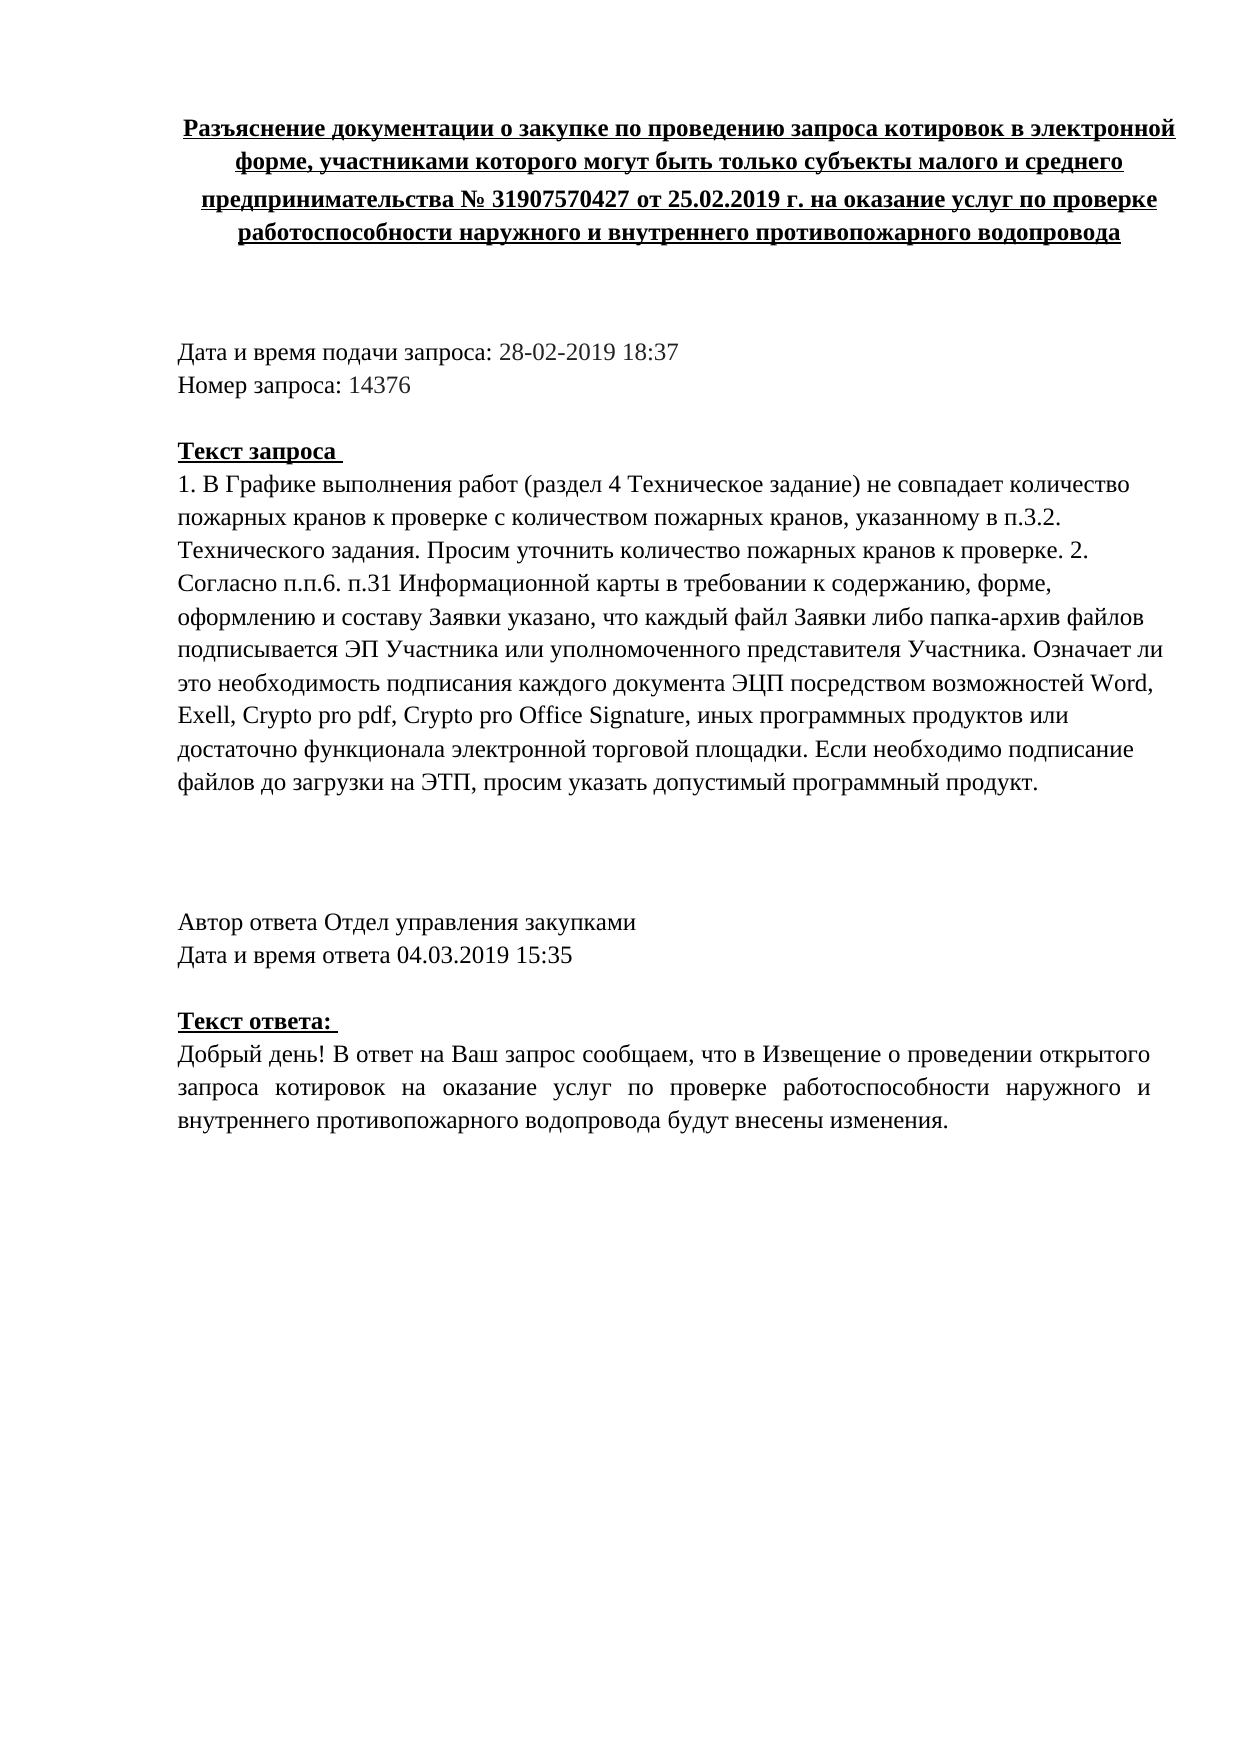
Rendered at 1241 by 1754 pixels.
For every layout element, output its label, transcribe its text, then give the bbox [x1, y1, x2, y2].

text Разъяснение документации о закупке по проведению запроса котировок в электронной форме, участниками которого могут быть только субъекты малого и среднего предпринимательства № 31907570427 от 25.02.2019 г. на оказание услуг по проверке работоспособности наружного и внутреннего противопожарного водопровода [177, 113, 1181, 246]
text Текст запроса 1. В Графике выполнения работ (раздел 4 Техническое задание) не совпадает количество пожарных кранов к проверке с количеством пожарных кранов, указанному в п.3.2. Технического задания. Просим уточнить количество пожарных кранов к проверке. 2. Согласно п.п.6. п.31 Информационной карты в требовании к содержанию, форме, оформлению и составу Заявки указано, что каждый файл Заявки либо папка-архив файлов подписывается ЭП Участника или уполномоченного представителя Участника. Означает ли это необходимость подписания каждого документа ЭЦП посредством возможностей Word, Exell, Crypto pro pdf, Crypto pro Office Signature, иных программных продуктов или достаточно функционала электронной торговой площадки. Если необходимо подписание файлов до загрузки на ЭТП, просим указать допустимый программный продукт. [177, 403, 1181, 795]
text Дата и время подачи запроса: 28-02-2019 18:37 [177, 337, 1181, 366]
text Номер запроса: 14376 [177, 370, 1181, 399]
text Добрый день! В ответ на Ваш запрос сообщаем, что в Извещение о проведении открытого запроса котировок на оказание услуг по проверке работоспособности наружного и внутреннего противопожарного водопровода будут внесены изменения. [177, 1039, 1152, 1134]
text Текст ответа: [177, 1006, 1181, 1035]
text Автор ответа Отдел управления закупками [177, 907, 1181, 936]
text Дата и время ответа 04.03.2019 15:35 [177, 940, 1181, 969]
